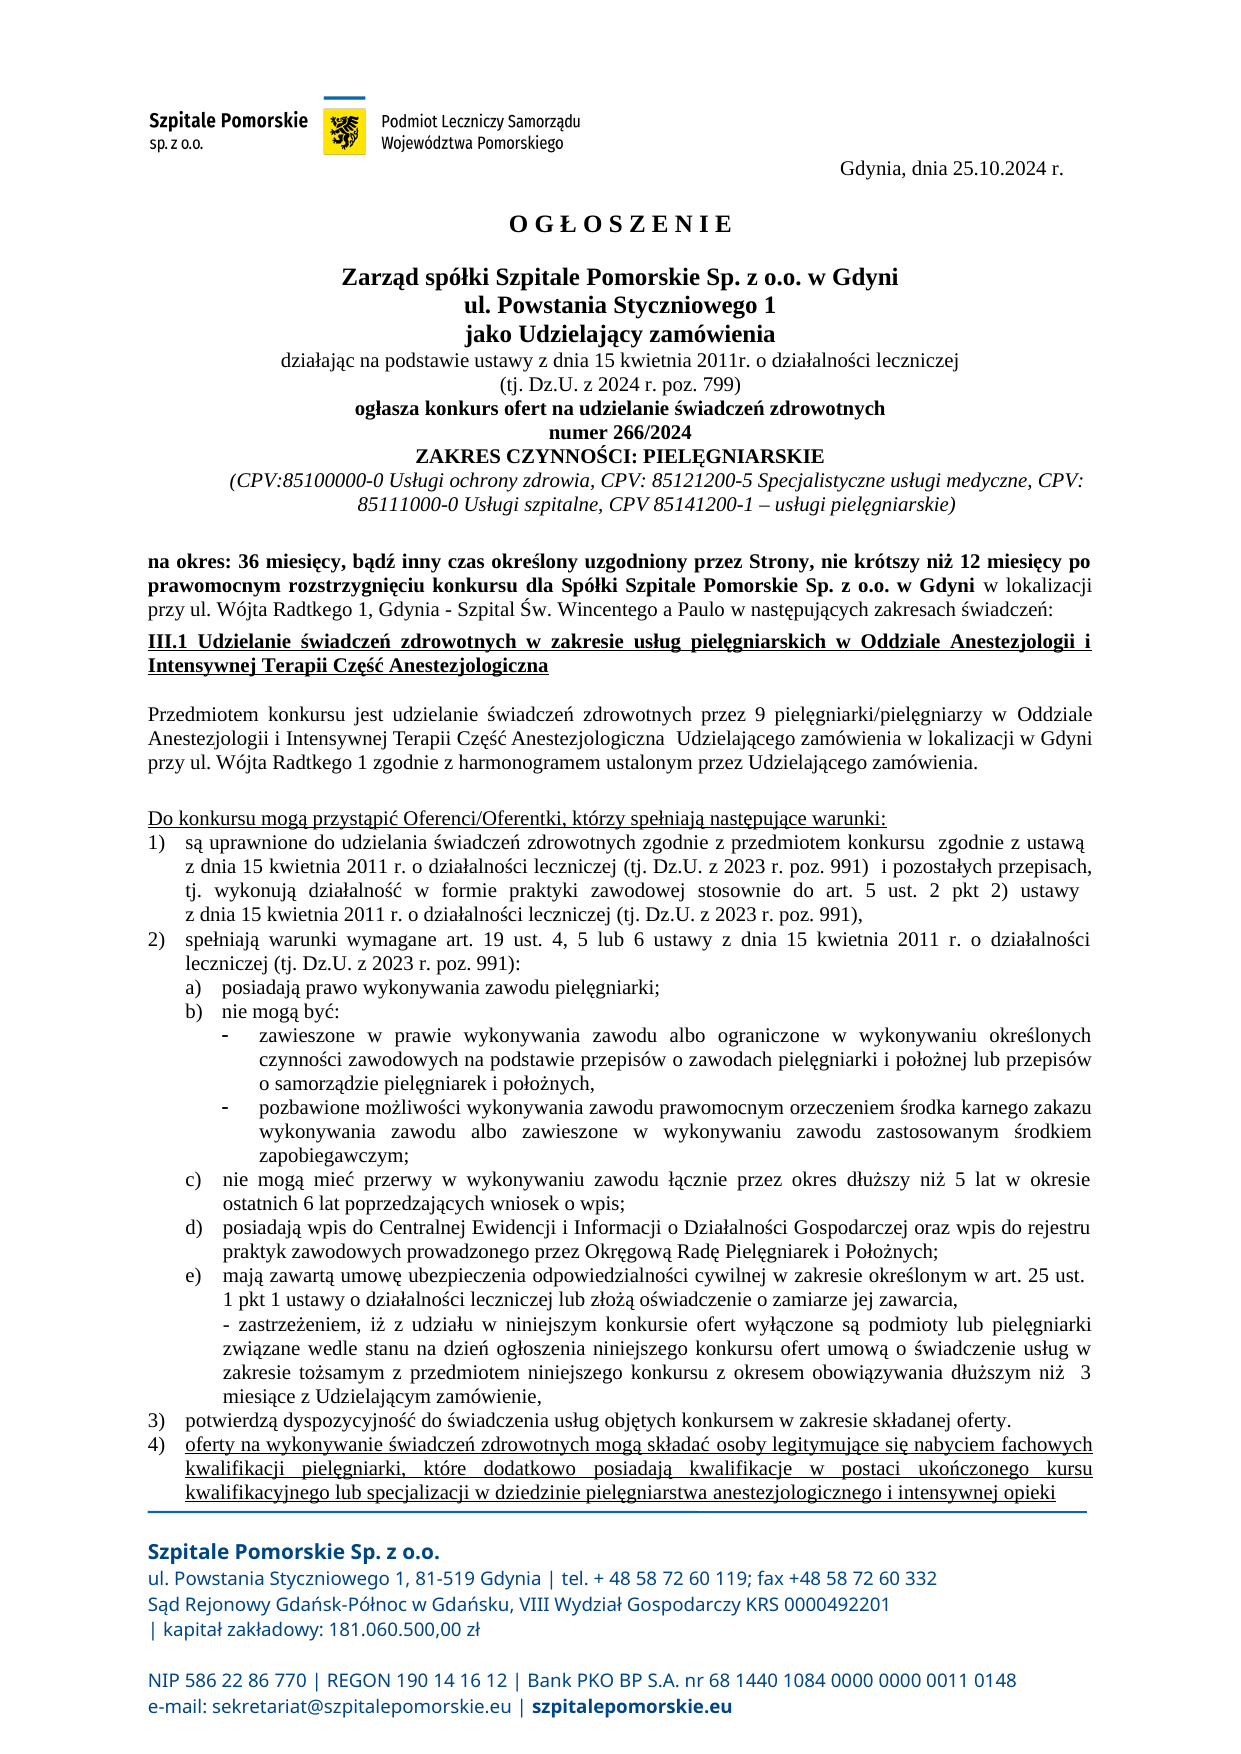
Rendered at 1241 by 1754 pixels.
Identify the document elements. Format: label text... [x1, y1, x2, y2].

text ul. Powstania Styczniowego 1 [148, 291, 1092, 319]
text na okres: 36 miesięcy, bądź inny czas określony uzgodniony przez Strony, nie krótszy niż 12 miesięcy po prawomocnym rozstrzygnięciu konkursu dla Spółki Szpitale Pomorskie Sp. z o.o. w Gdyni w lokalizacji przy ul. Wójta Radtkego 1, Gdynia - Szpital Św. Wincentego a Paulo w następujących zakresach świadczeń: [148, 549, 1092, 621]
text III.1 Udzielanie świadczeń zdrowotnych w zakresie usług pielęgniarskich w Oddziale Anestezjologii i Intensywnej Terapii Część Anestezjologiczna [148, 651, 1092, 677]
text numer 266/2024 [148, 420, 1092, 444]
text jako Udzielający zamówienia [148, 319, 1092, 348]
list potwierdzą dyspozycyjność do świadczenia usług objętych konkursem w zakresie składanej oferty. [148, 1408, 1092, 1432]
list posiadają wpis do Centralnej Ewidencji i Informacji o Działalności Gospodarczej oraz wpis do rejestru praktyk zawodowych prowadzonego przez Okręgową Radę Pielęgniarek i Położnych; [185, 1215, 1092, 1263]
list nie mogą być: [185, 999, 1092, 1023]
list oferty na wykonywanie świadczeń zdrowotnych mogą składać osoby legitymujące się nabyciem fachowych kwalifikacji pielęgniarki, które dodatkowo posiadają kwalifikacje w postaci ukończonego kursu kwalifikacyjnego lub specjalizacji w dziedzinie pielęgniarstwa anestezjologicznego i intensywnej opieki [148, 1432, 1092, 1504]
list mają zawartą umowę ubezpieczenia odpowiedzialności cywilnej w zakresie określonym w art. 25 ust. 1 pkt 1 ustawy o działalności leczniczej lub złożą oświadczenie o zamiarze jej zawarcia, [185, 1263, 1092, 1311]
text (CPV:85100000-0 Usługi ochrony zdrowia, CPV: 85121200-5 Specjalistyczne usługi medyczne, CPV: 85111000-0 Usługi szpitalne, CPV 85141200-1 – usługi pielęgniarskie) [223, 468, 1092, 516]
text Przedmiotem konkursu jest udzielanie świadczeń zdrowotnych przez 9 pielęgniarki/pielęgniarzy w Oddziale Anestezjologii i Intensywnej Terapii Część Anestezjologiczna Udzielającego zamówienia w lokalizacji w Gdyni przy ul. Wójta Radtkego 1 zgodnie z harmonogramem ustalonym przez Udzielającego zamówienia. [148, 702, 1092, 774]
text O G Ł O S Z E N I E [148, 209, 1092, 238]
text (tj. Dz.U. z 2024 r. poz. 799) [148, 372, 1092, 396]
text Do konkursu mogą przystąpić Oferenci/Oferentki, którzy spełniają następujące warunki: [148, 806, 1092, 830]
list zawieszone w prawie wykonywania zawodu albo ograniczone w wykonywaniu określonych czynności zawodowych na podstawie przepisów o zawodach pielęgniarki i położnej lub przepisów o samorządzie pielęgniarek i położnych, [221, 1023, 1092, 1095]
list pozbawione możliwości wykonywania zawodu prawomocnym orzeczeniem środka karnego zakazu wykonywania zawodu albo zawieszone w wykonywaniu zawodu zastosowanym środkiem zapobiegawczym; [221, 1095, 1092, 1167]
text III.1 Udzielanie świadczeń zdrowotnych w zakresie usług pielęgniarskich w Oddziale Anestezjologii i Intensywnej Terapii Część Anestezjologiczna [148, 629, 1092, 650]
text działając na podstawie ustawy z dnia 15 kwietnia 2011r. o działalności leczniczej [148, 348, 1092, 372]
text Gdynia, dnia 25.10.2024 r. [811, 156, 1092, 180]
list są uprawnione do udzielania świadczeń zdrowotnych zgodnie z przedmiotem konkursu zgodnie z ustawą z dnia 15 kwietnia 2011 r. o działalności leczniczej (tj. Dz.U. z 2023 r. poz. 991) i pozostałych przepisach, tj. wykonują działalność w formie praktyki zawodowej stosownie do art. 5 ust. 2 pkt 2) ustawy z dnia 15 kwietnia 2011 r. o działalności leczniczej (tj. Dz.U. z 2023 r. poz. 991), [148, 830, 1092, 926]
text ZAKRES CZYNNOŚCI: PIELĘGNIARSKIE [148, 444, 1092, 468]
list nie mogą mieć przerwy w wykonywaniu zawodu łącznie przez okres dłuższy niż 5 lat w okresie ostatnich 6 lat poprzedzających wniosek o wpis; [185, 1167, 1092, 1215]
picture [147, 95, 580, 157]
text ogłasza konkurs ofert na udzielanie świadczeń zdrowotnych [148, 396, 1092, 420]
list - zastrzeżeniem, iż z udziału w niniejszym konkursie ofert wyłączone są podmioty lub pielęgniarki związane wedle stanu na dzień ogłoszenia niniejszego konkursu ofert umową o świadczenie usług w zakresie tożsamym z przedmiotem niniejszego konkursu z okresem obowiązywania dłuższym niż 3 miesiące z Udzielającym zamówienie, [223, 1311, 1092, 1408]
list spełniają warunki wymagane art. 19 ust. 4, 5 lub 6 ustawy z dnia 15 kwietnia 2011 r. o działalności leczniczej (tj. Dz.U. z 2023 r. poz. 991): [148, 926, 1092, 974]
list posiadają prawo wykonywania zawodu pielęgniarki; [185, 974, 1092, 999]
text Zarząd spółki Szpitale Pomorskie Sp. z o.o. w Gdyni [148, 238, 1092, 291]
